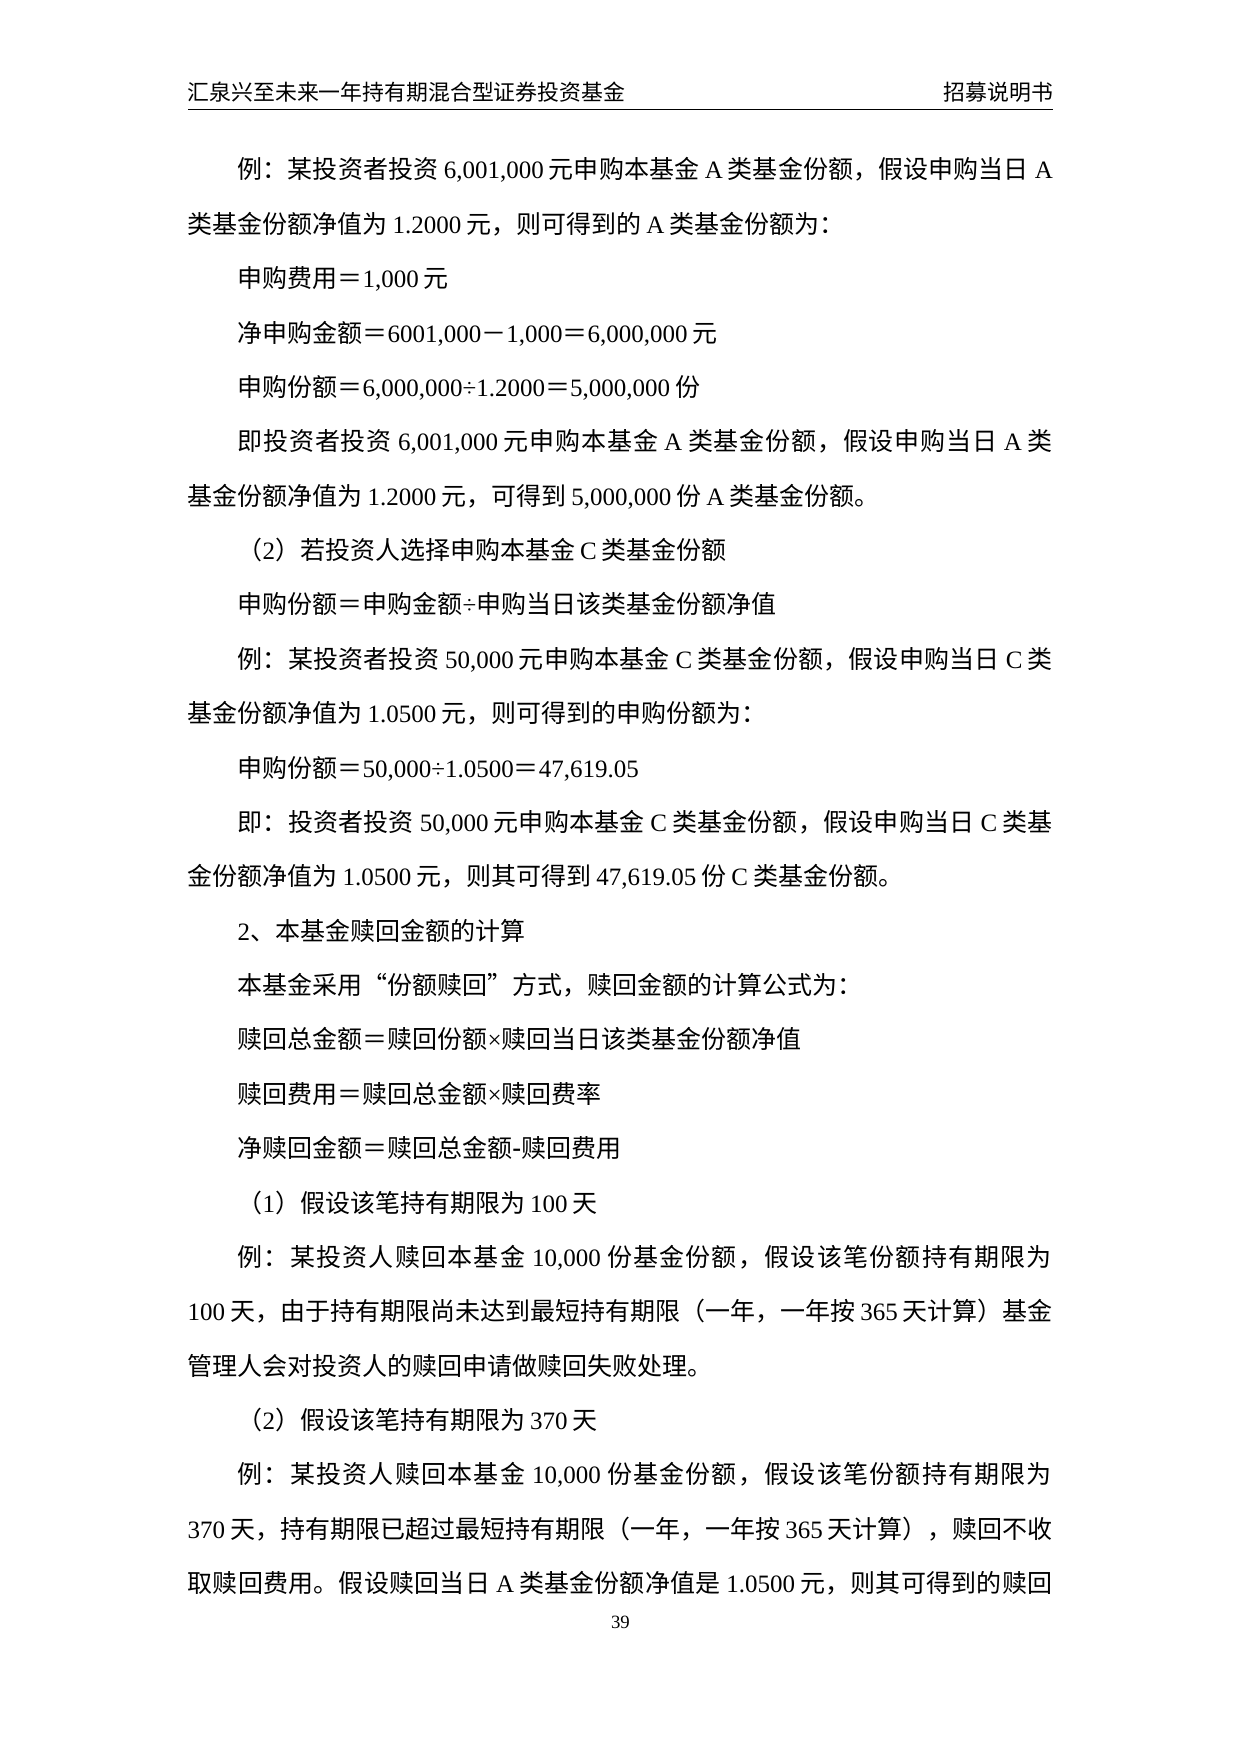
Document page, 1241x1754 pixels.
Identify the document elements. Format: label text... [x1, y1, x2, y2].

text 例：某投资者投资6,001,000元申购本基金A类基金份额，假设申购当日A类基金份额净值为1.2000元，则可得到的A类基金份额为： [187, 150, 1053, 241]
text 净申购金额＝6001,000－1,000＝6,000,000元 [187, 313, 1053, 349]
text 申购份额＝50,000÷1.0500＝47,619.05 [187, 748, 1053, 784]
text 本基金采用“份额赎回”方式，赎回金额的计算公式为： [187, 966, 1053, 1002]
text （1）假设该笔持有期限为100天 [187, 1183, 1053, 1219]
text 即投资者投资6,001,000元申购本基金A类基金份额，假设申购当日A类基金份额净值为1.2000元，可得到5,000,000份A类基金份额。 [187, 422, 1053, 512]
text 申购份额＝6,000,000÷1.2000＝5,000,000份 [187, 367, 1053, 404]
text 申购份额＝申购金额÷申购当日该类基金份额净值 [187, 585, 1053, 621]
text 净赎回金额＝赎回总金额赎回费用 [187, 1129, 1053, 1165]
text 2、本基金赎回金额的计算 [187, 911, 1053, 947]
text （2）若投资人选择申购本基金C类基金份额 [187, 531, 1053, 567]
text 赎回费用＝赎回总金额×赎回费率 [187, 1074, 1053, 1111]
text 例：某投资人赎回本基金10,000份基金份额，假设该笔份额持有期限为100天，由于持有期限尚未达到最短持有期限（一年，一年按365天计算）基金管理人会对投资人的赎回申请做赎回失败处理。 [187, 1237, 1053, 1382]
text 申购费用＝1,000元 [187, 259, 1053, 295]
text 例：某投资者投资50,000元申购本基金C类基金份额，假设申购当日C类基金份额净值为1.0500元，则可得到的申购份额为： [187, 639, 1053, 730]
text 赎回总金额＝赎回份额×赎回当日该类基金份额净值 [187, 1020, 1053, 1056]
text 即：投资者投资50,000元申购本基金C类基金份额，假设申购当日C类基金份额净值为1.0500元，则其可得到47,619.05份C类基金份额。 [187, 802, 1053, 893]
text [187, 1455, 1053, 1600]
text （2）假设该笔持有期限为370天 [187, 1401, 1053, 1437]
